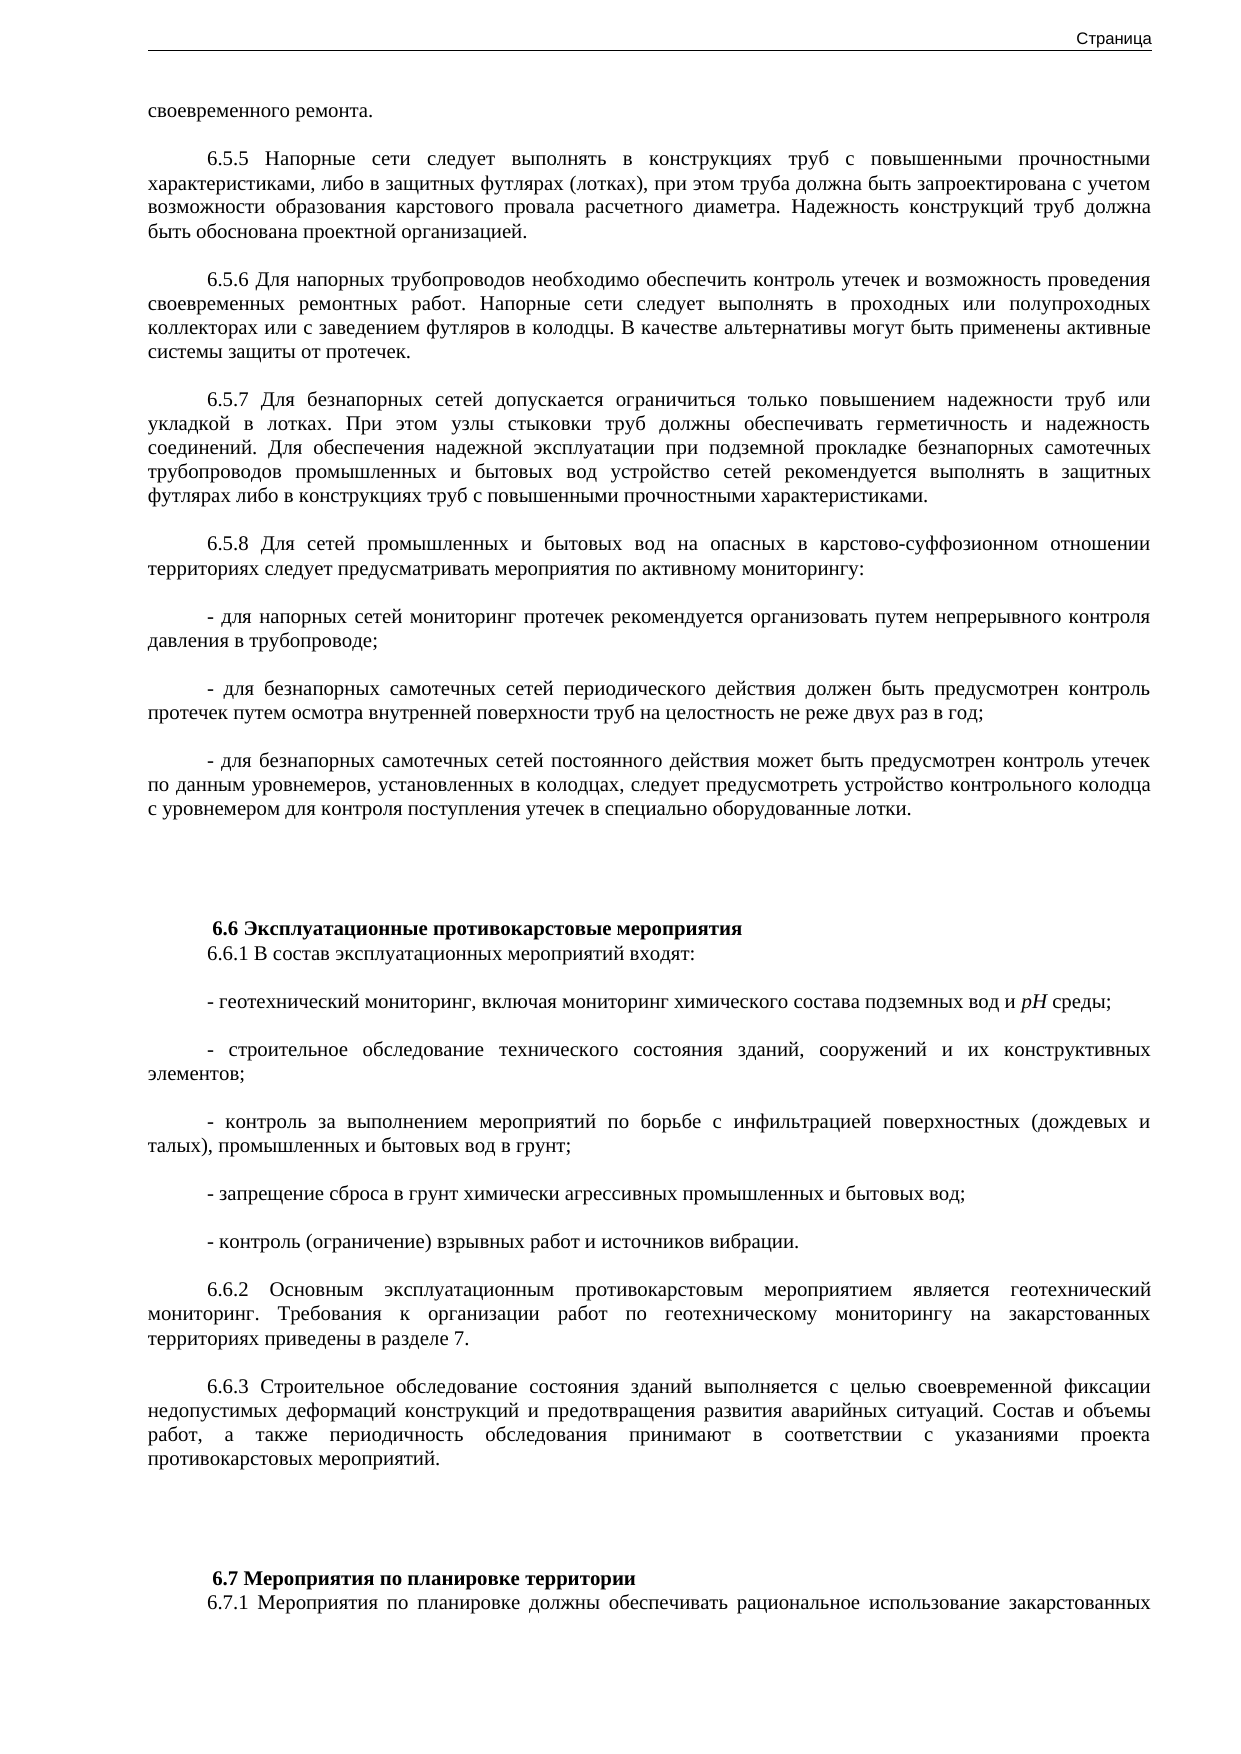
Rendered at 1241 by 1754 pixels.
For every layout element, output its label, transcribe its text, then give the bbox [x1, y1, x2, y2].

text - для безнапорных самотечных сетей периодического действия должен быть предусмотрен контроль протечек путем осмотра внутренней поверхности труб на целостность не реже двух раз в год; [148, 676, 1152, 724]
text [148, 98, 1152, 122]
text 6.6.2 Основным эксплуатационным противокарстовым мероприятием является геотехнический мониторинг. Требования к организации работ по геотехническому мониторингу на закарстованных территориях приведены в разделе 7. [148, 1277, 1152, 1349]
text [148, 1590, 1152, 1614]
text - строительное обследование технического состояния зданий, сооружений и их конструктивных элементов; [148, 1037, 1152, 1085]
text 6.7 Мероприятия по планировке территории [148, 1566, 1152, 1590]
text - контроль (ограничение) взрывных работ и источников вибрации. [148, 1229, 1152, 1253]
text - контроль за выполнением мероприятий по борьбе с инфильтрацией поверхностных (дождевых и талых), промышленных и бытовых вод в грунт; [148, 1109, 1152, 1157]
text 6.5.7 Для безнапорных сетей допускается ограничиться только повышением надежности труб или укладкой в лотках. При этом узлы стыковки труб должны обеспечивать герметичность и надежность соединений. Для обеспечения надежной эксплуатации при подземной прокладке безнапорных самотечных трубопроводов промышленных и бытовых вод устройство сетей рекомендуется выполнять в защитных футлярах либо в конструкциях труб с повышенными прочностными характеристиками. [148, 387, 1152, 507]
text - запрещение сброса в грунт химически агрессивных промышленных и бытовых вод; [148, 1181, 1152, 1205]
text 6.5.6 Для напорных трубопроводов необходимо обеспечить контроль утечек и возможность проведения своевременных ремонтных работ. Напорные сети следует выполнять в проходных или полупроходных коллекторах или с заведением футляров в колодцы. В качестве альтернативы могут быть применены активные системы защиты от протечек. [148, 267, 1152, 363]
text 6.6 Эксплуатационные противокарстовые мероприятия [148, 916, 1152, 940]
text 6.6.1 В состав эксплуатационных мероприятий входят: [148, 940, 1152, 964]
text 6.6.3 Строительное обследование состояния зданий выполняется с целью своевременной фиксации недопустимых деформаций конструкций и предотвращения развития аварийных ситуаций. Состав и объемы работ, а также периодичность обследования принимают в соответствии с указаниями проекта противокарстовых мероприятий. [148, 1373, 1152, 1470]
text 6.5.8 Для сетей промышленных и бытовых вод на опасных в карстово-суффозионном отношении территориях следует предусматривать мероприятия по активному мониторингу: [148, 531, 1152, 579]
text - для безнапорных самотечных сетей постоянного действия может быть предусмотрен контроль утечек по данным уровнемеров, установленных в колодцах, следует предусмотреть устройство контрольного колодца с уровнемером для контроля поступления утечек в специально оборудованные лотки. [148, 748, 1152, 820]
text - для напорных сетей мониторинг протечек рекомендуется организовать путем непрерывного контроля давления в трубопроводе; [148, 603, 1152, 652]
text - геотехнический мониторинг, включая мониторинг химического состава подземных вод и pH среды; [148, 988, 1152, 1013]
text 6.5.5 Напорные сети следует выполнять в конструкциях труб с повышенными прочностными характеристиками, либо в защитных футлярах (лотках), при этом труба должна быть запроектирована с учетом возможности образования карстового провала расчетного диаметра. Надежность конструкций труб должна быть обоснована проектной организацией. [148, 146, 1152, 243]
